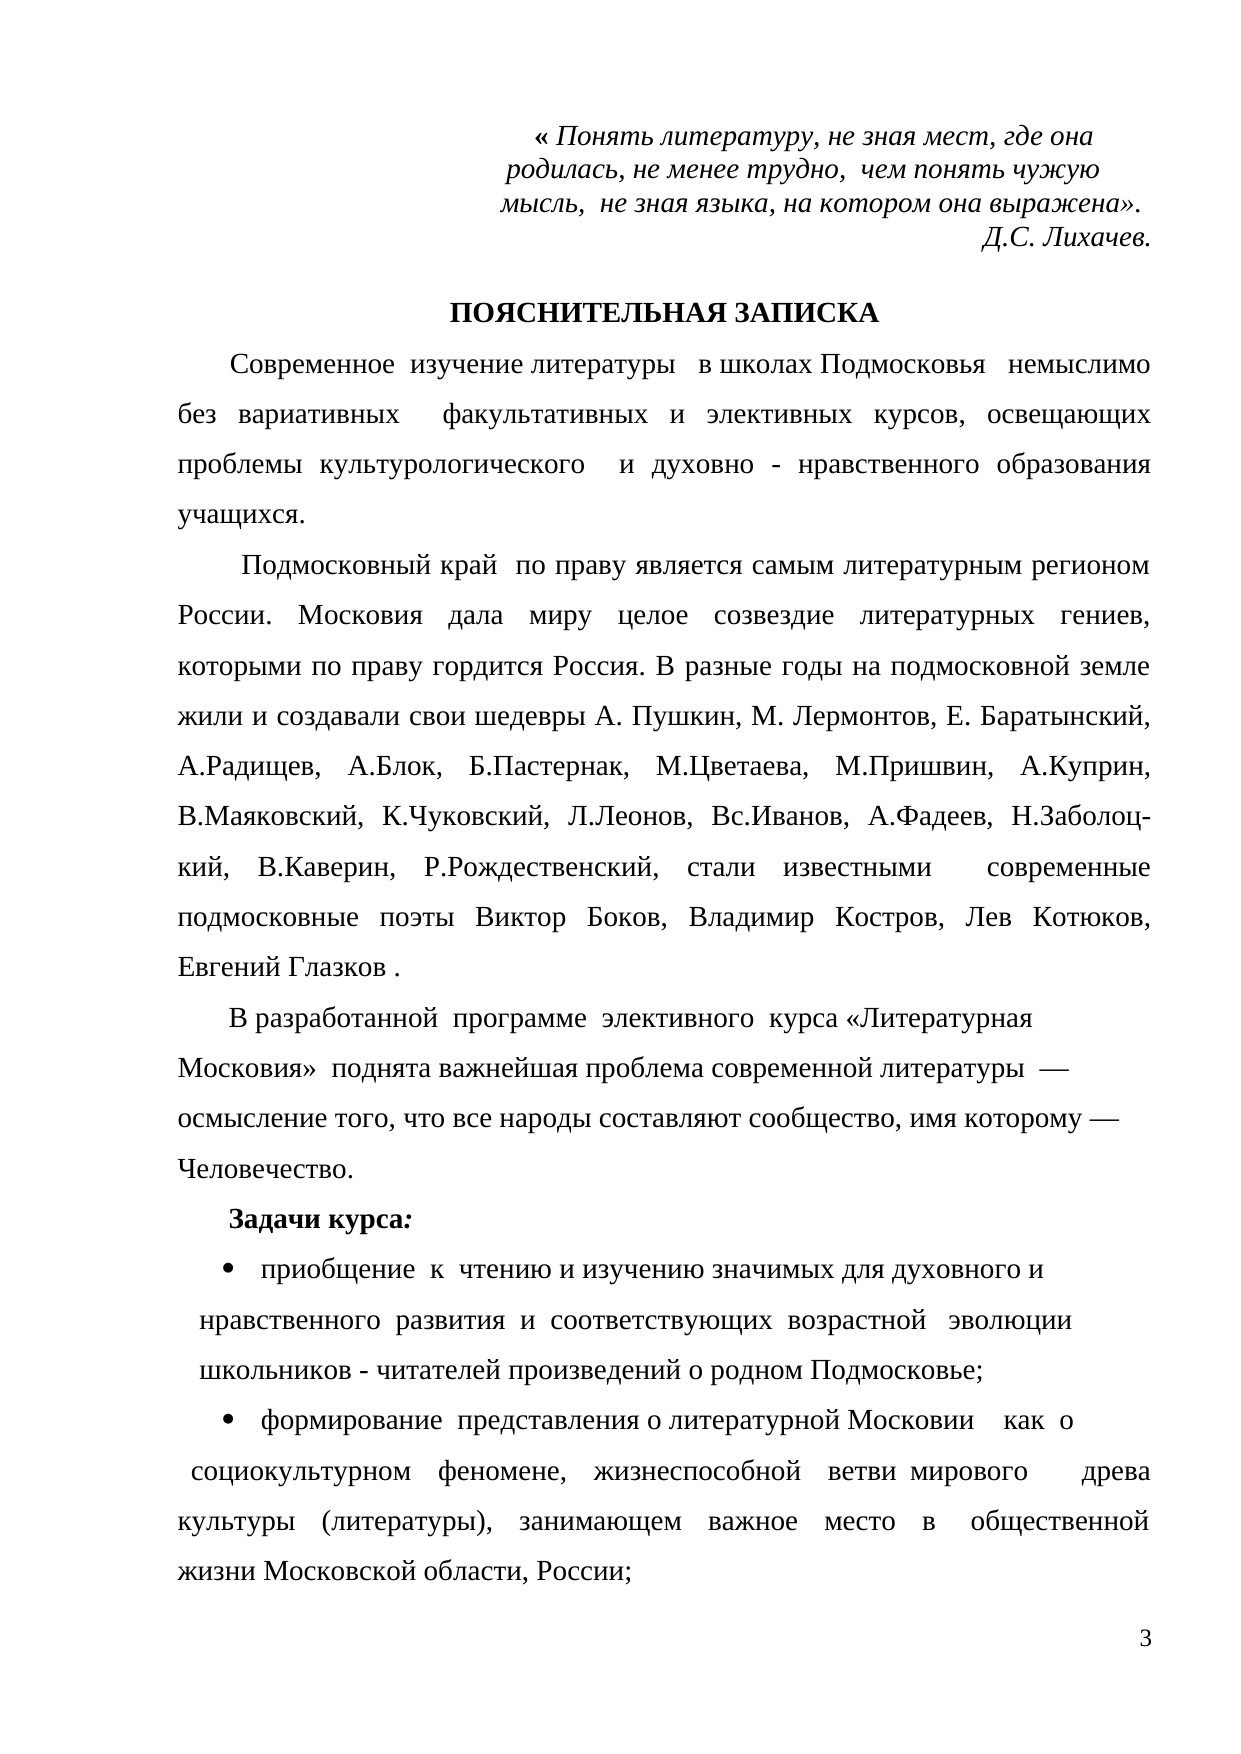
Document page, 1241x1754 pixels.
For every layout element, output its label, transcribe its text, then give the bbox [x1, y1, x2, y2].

text мысль, не зная языка, на котором она выражена». [177, 185, 1152, 219]
list приобщение к чтению и изучению значимых для духовного и [223, 1251, 1152, 1285]
text Современное изучение литературы в школах Подмосковья немыслимо без вариативных факультативных и элективных курсов, освещающих проблемы культурологического и духовно - нравственного образования учащихся. [177, 346, 1152, 530]
text социокультурном феномене, жизнеспособной ветви мирового древа культуры (литературы), занимающем важное место в общественной жизни Московской области, России; [177, 1453, 1152, 1587]
text « Понять литературу, не зная мест, где она [177, 118, 1152, 152]
text Д.С. Лихачев. [177, 219, 1152, 252]
text Подмосковный край по праву является самым литературным регионом России. Московия дала миру целое созвездие литературных гениев, которыми по праву гордится Россия. В разные годы на подмосковной земле жили и создавали свои шедевры А. Пушкин, М. Лермонтов, Е. Баратынский, А.Радищев, А.Блок, Б.Пастернак, М.Цветаева, М.Пришвин, А.Куприн, В.Маяковский, К.Чуковский, Л.Леонов, Вс.Иванов, А.Фадеев, Н.Заболоц-кий, В.Каверин, Р.Рождественский, стали известными современные подмосковные поэты Виктор Боков, Владимир Костров, Лев Котюков, Евгений Глазков . [177, 547, 1152, 983]
text ПОЯСНИТЕЛЬНАЯ ЗАПИСКА [177, 295, 1152, 329]
text родилась, не менее трудно, чем понять чужую [177, 152, 1152, 185]
text В разработанной программе элективного курса «Литературная Московия» поднята важнейшая проблема современной литературы — осмысление того, что все народы составляют сообщество, имя которому — Человечество. [177, 1000, 1152, 1184]
text школьников - читателей произведений о родном Подмосковье; [177, 1352, 1152, 1386]
text нравственного развития и соответствующих возрастной эволюции [177, 1302, 1152, 1335]
list формирование представления о литературной Московии как о [223, 1402, 1152, 1436]
text Задачи курса: [177, 1201, 1152, 1234]
